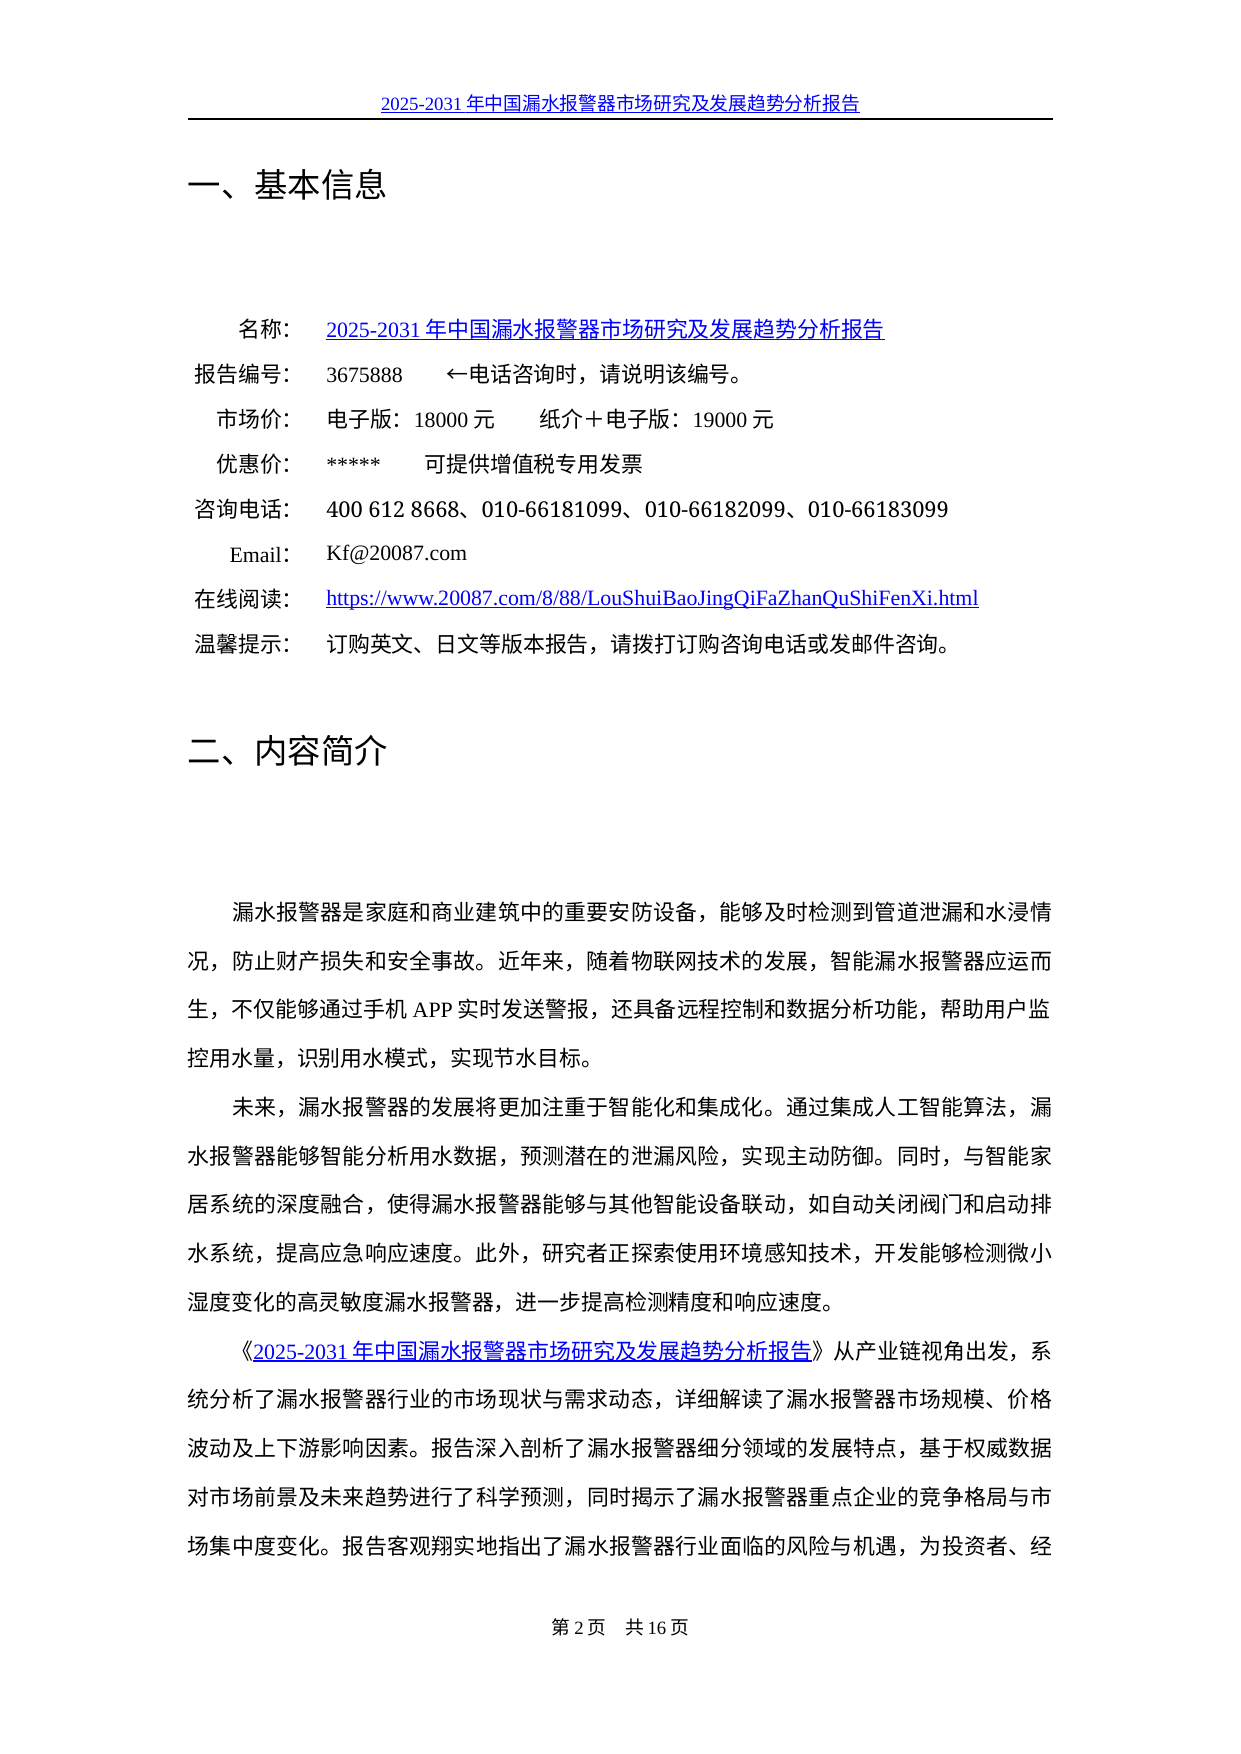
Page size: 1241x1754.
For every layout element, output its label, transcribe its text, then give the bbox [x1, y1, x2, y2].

table_header 名称： [167, 312, 315, 357]
table_header 2025-2031年中国漏水报警器市场研究及发展趋势分析报告 [315, 312, 1073, 357]
title 二、内容简介 [187, 717, 1053, 782]
table_cell 温馨提示： [167, 627, 315, 672]
title 一、基本信息 [187, 150, 1053, 215]
table_cell 在线阅读： [167, 582, 315, 627]
table_cell 3675888 ←电话咨询时，请说明该编号。 [315, 357, 1073, 402]
table_cell 优惠价： [167, 447, 315, 492]
table_cell 咨询电话： [167, 492, 315, 537]
table_cell 市场价： [167, 402, 315, 447]
table_cell 报告编号： [167, 357, 315, 402]
table_cell Kf@20087.com [315, 537, 1073, 582]
table_cell 电子版：18000 元 纸介＋电子版：19000 元 [315, 402, 1073, 447]
table_cell 400 612 8668、010-66181099、010-66182099、010-66183099 [315, 492, 1073, 537]
table_cell Email： [167, 537, 315, 582]
table_cell ***** 可提供增值税专用发票 [315, 447, 1073, 492]
table_cell 订购英文、日文等版本报告，请拨打订购咨询电话或发邮件咨询。 [315, 627, 1073, 672]
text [187, 894, 1053, 1561]
table_cell [315, 582, 1073, 627]
